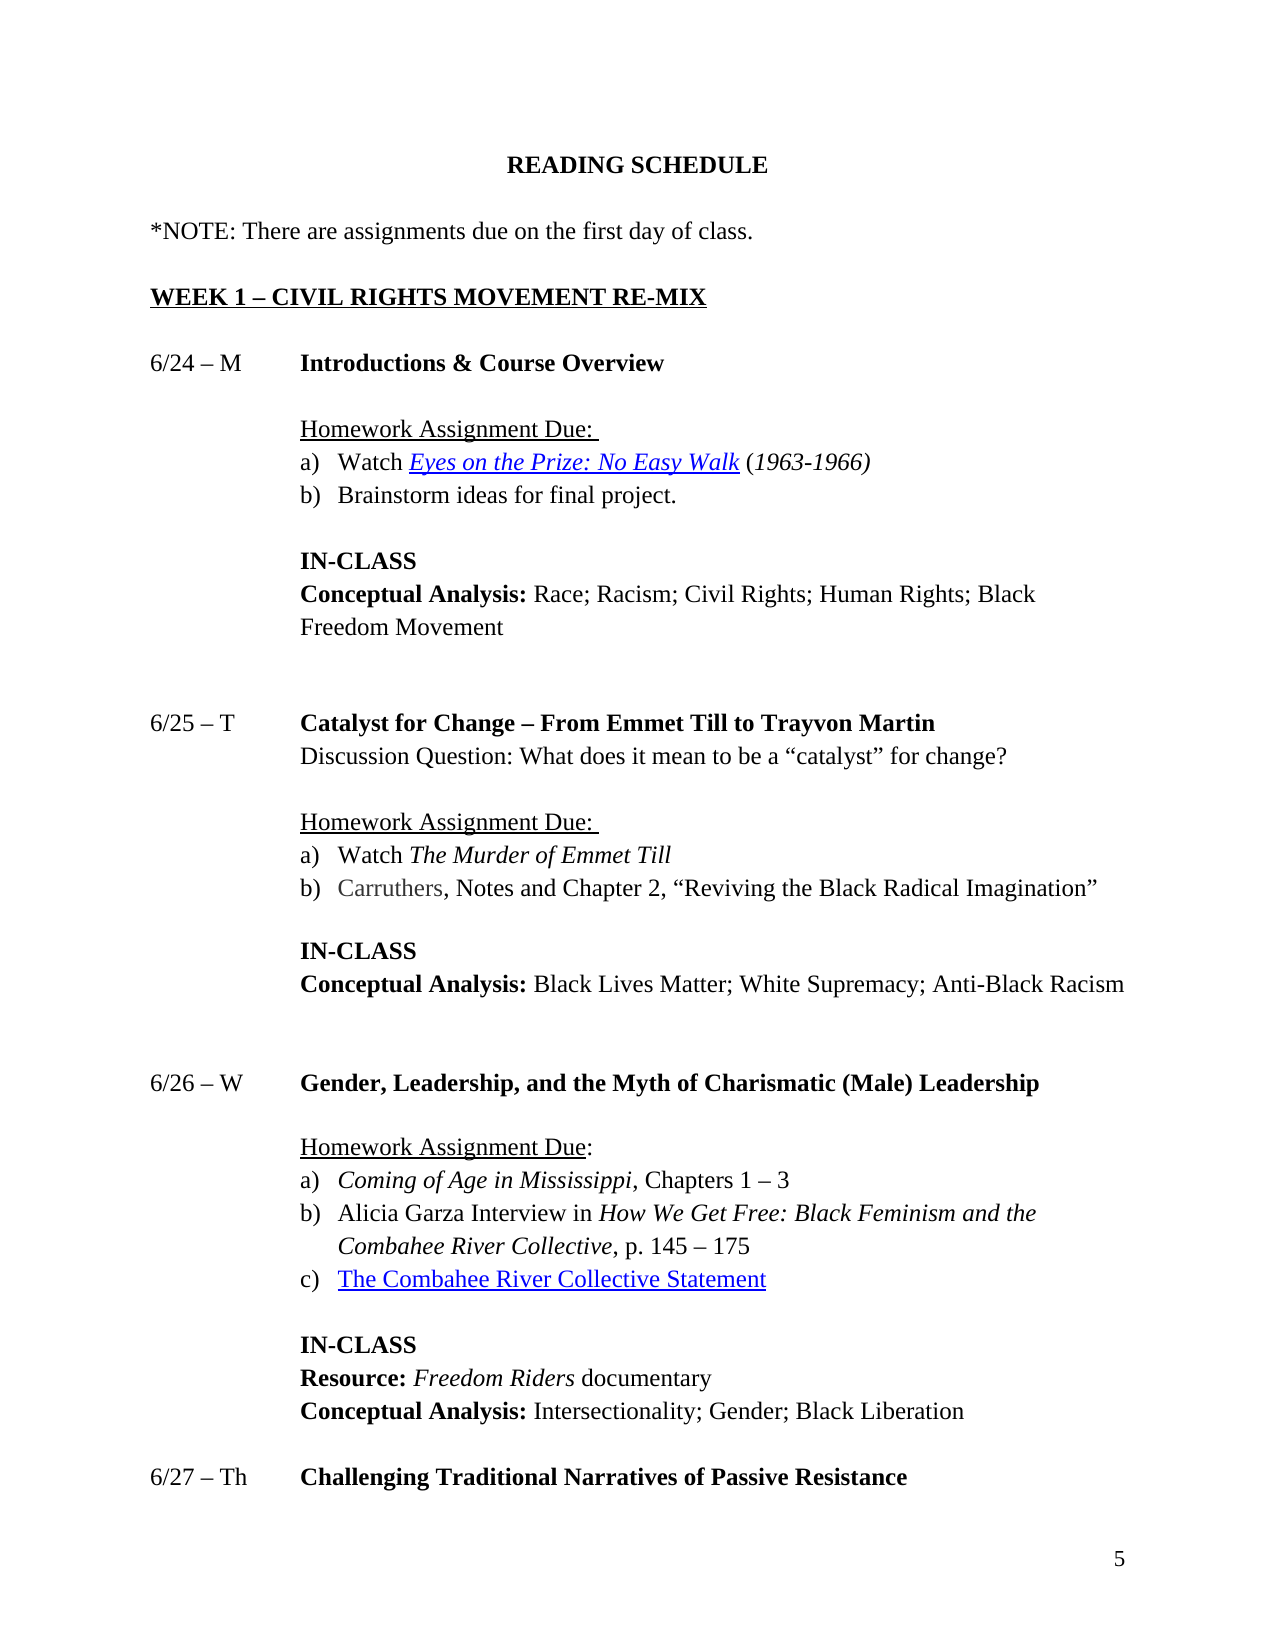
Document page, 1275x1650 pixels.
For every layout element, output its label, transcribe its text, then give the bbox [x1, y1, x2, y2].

text READING SCHEDULE [150, 150, 1125, 179]
text 6/24 – M Introductions & Course Overview [150, 348, 1125, 377]
text 6/26 – W Gender, Leadership, and the Myth of Charismatic (Male) Leadership [150, 1068, 1125, 1097]
list Coming of Age in Mississippi, Chapters 1 – 3 [300, 1165, 1125, 1194]
text 6/27 – Th Challenging Traditional Narratives of Passive Resistance [150, 1462, 1125, 1491]
list Watch Eyes on the Prize: No Easy Walk (1963-1966) [300, 447, 1125, 476]
text Discussion Question: What does it mean to be a “catalyst” for change? [300, 741, 1125, 770]
list Brainstorm ideas for final project. [300, 480, 1125, 509]
text WEEK 1 – CIVIL RIGHTS MOVEMENT RE-MIX [150, 282, 1125, 311]
list Carruthers, Notes and Chapter 2, “Reviving the Black Radical Imagination” [300, 873, 1125, 933]
list The Combahee River Collective Statement [300, 1264, 1125, 1293]
text *NOTE: There are assignments due on the first day of class. [150, 216, 1125, 245]
text 6/25 – T Catalyst for Change – From Emmet Till to Trayvon Martin [150, 708, 1125, 737]
text IN-CLASS [150, 936, 1125, 965]
text Homework Assignment Due: [150, 1132, 1125, 1161]
list Watch The Murder of Emmet Till [300, 840, 1125, 869]
text Homework Assignment Due: [300, 414, 1125, 443]
text Homework Assignment Due: [300, 774, 1125, 836]
list Alicia Garza Interview in How We Get Free: Black Feminism and the Combahee River Collective, p. 145 – 175 [300, 1198, 1125, 1260]
text Conceptual Analysis: Intersectionality; Gender; Black Liberation [150, 1396, 1125, 1425]
text IN-CLASS Conceptual Analysis: Race; Racism; Civil Rights; Human Rights; Black Freedom Movement [300, 546, 1125, 671]
text Resource: Freedom Riders documentary [300, 1363, 1125, 1392]
text IN-CLASS [300, 1330, 1125, 1359]
text Conceptual Analysis: Black Lives Matter; White Supremacy; Anti-Black Racism [225, 969, 1125, 998]
